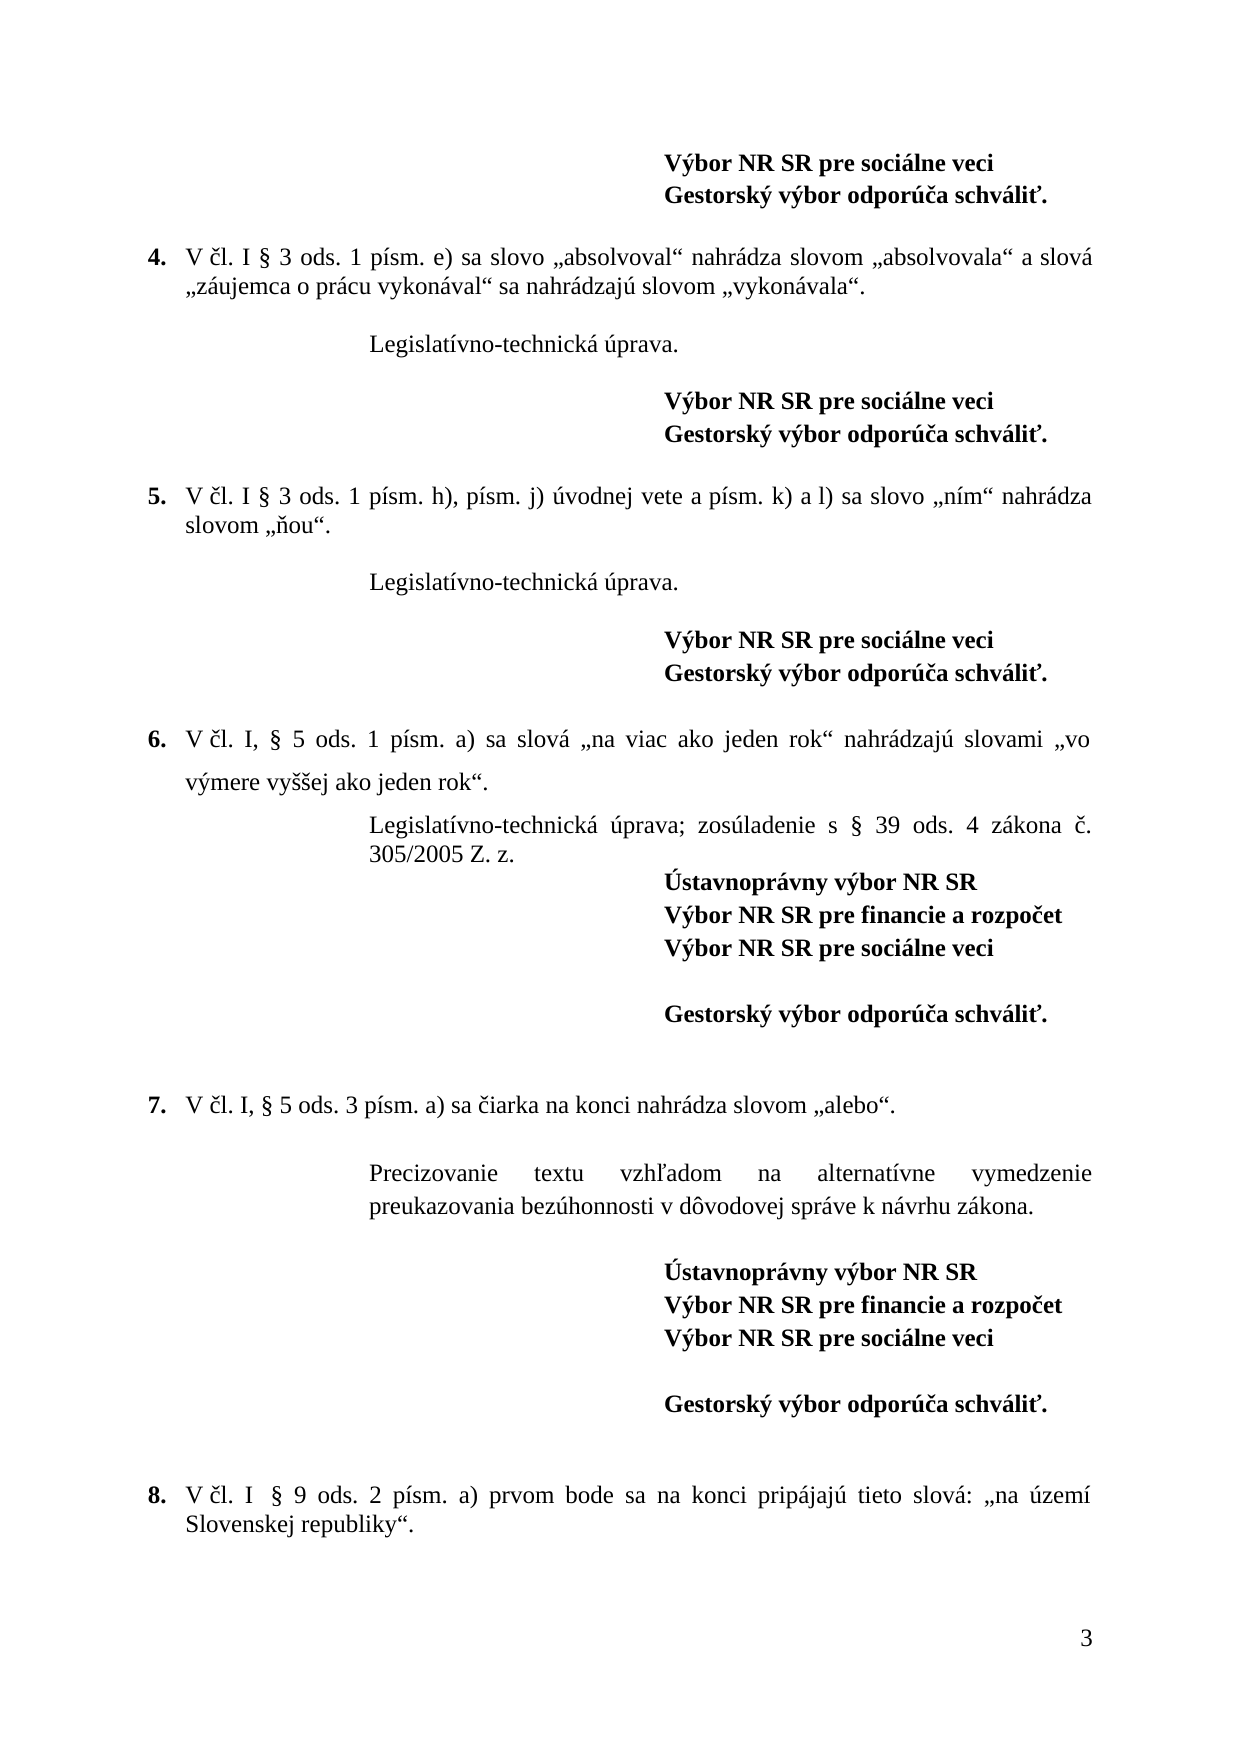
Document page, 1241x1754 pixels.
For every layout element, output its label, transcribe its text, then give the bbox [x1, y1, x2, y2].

text Ústavnoprávny výbor NR SR [664, 867, 1093, 896]
text Výbor NR SR pre sociálne veci [664, 625, 1093, 653]
list V čl. I, § 5 ods. 3 písm. a) sa čiarka na konci nahrádza slovom „alebo“. [148, 1090, 1093, 1119]
text Výbor NR SR pre sociálne veci [664, 1323, 1093, 1352]
list V čl. I § 3 ods. 1 písm. e) sa slovo „absolvoval“ nahrádza slovom „absolvovala“ a slová „záujemca o prácu vykonával“ sa nahrádzajú slovom „vykonávala“. [148, 242, 1093, 300]
text Výbor NR SR pre sociálne veci [664, 933, 1093, 962]
text Gestorský výbor odporúča schváliť. [664, 1389, 1093, 1418]
text Legislatívno-technická úprava. [369, 329, 1093, 357]
list V čl. I § 3 ods. 1 písm. h), písm. j) úvodnej vete a písm. k) a l) sa slovo „ním“ nahrádza slovom „ňou“. [148, 481, 1093, 538]
list V čl. I, § 5 ods. 1 písm. a) sa slová „na viac ako jeden rok“ nahrádzajú slovami „vo výmere vyššej ako jeden rok“. [148, 724, 1093, 796]
text Gestorský výbor odporúča schváliť. [664, 658, 1093, 686]
text Ústavnoprávny výbor NR SR [664, 1257, 1093, 1286]
text Výbor NR SR pre sociálne veci [664, 386, 1093, 415]
text Legislatívno-technická úprava; zosúladenie s § 39 ods. 4 zákona č. 305/2005 Z. z. [369, 810, 1093, 867]
list V čl. I § 9 ods. 2 písm. a) prvom bode sa na konci pripájajú tieto slová: „na území Slovenskej republiky“. [148, 1480, 1093, 1537]
text Precizovanie textu vzhľadom na alternatívne vymedzenie preukazovania bezúhonnosti v dôvodovej správe k návrhu zákona. [369, 1158, 1093, 1220]
text Legislatívno-technická úprava. [369, 567, 1093, 596]
text Gestorský výbor odporúča schváliť. [664, 999, 1093, 1028]
text Gestorský výbor odporúča schváliť. [664, 419, 1093, 448]
text Výbor NR SR pre financie a rozpočet [664, 1290, 1093, 1319]
text Výbor NR SR pre financie a rozpočet [664, 901, 1093, 929]
text Gestorský výbor odporúča schváliť. [664, 181, 1093, 209]
text Výbor NR SR pre sociálne veci [664, 148, 1093, 176]
